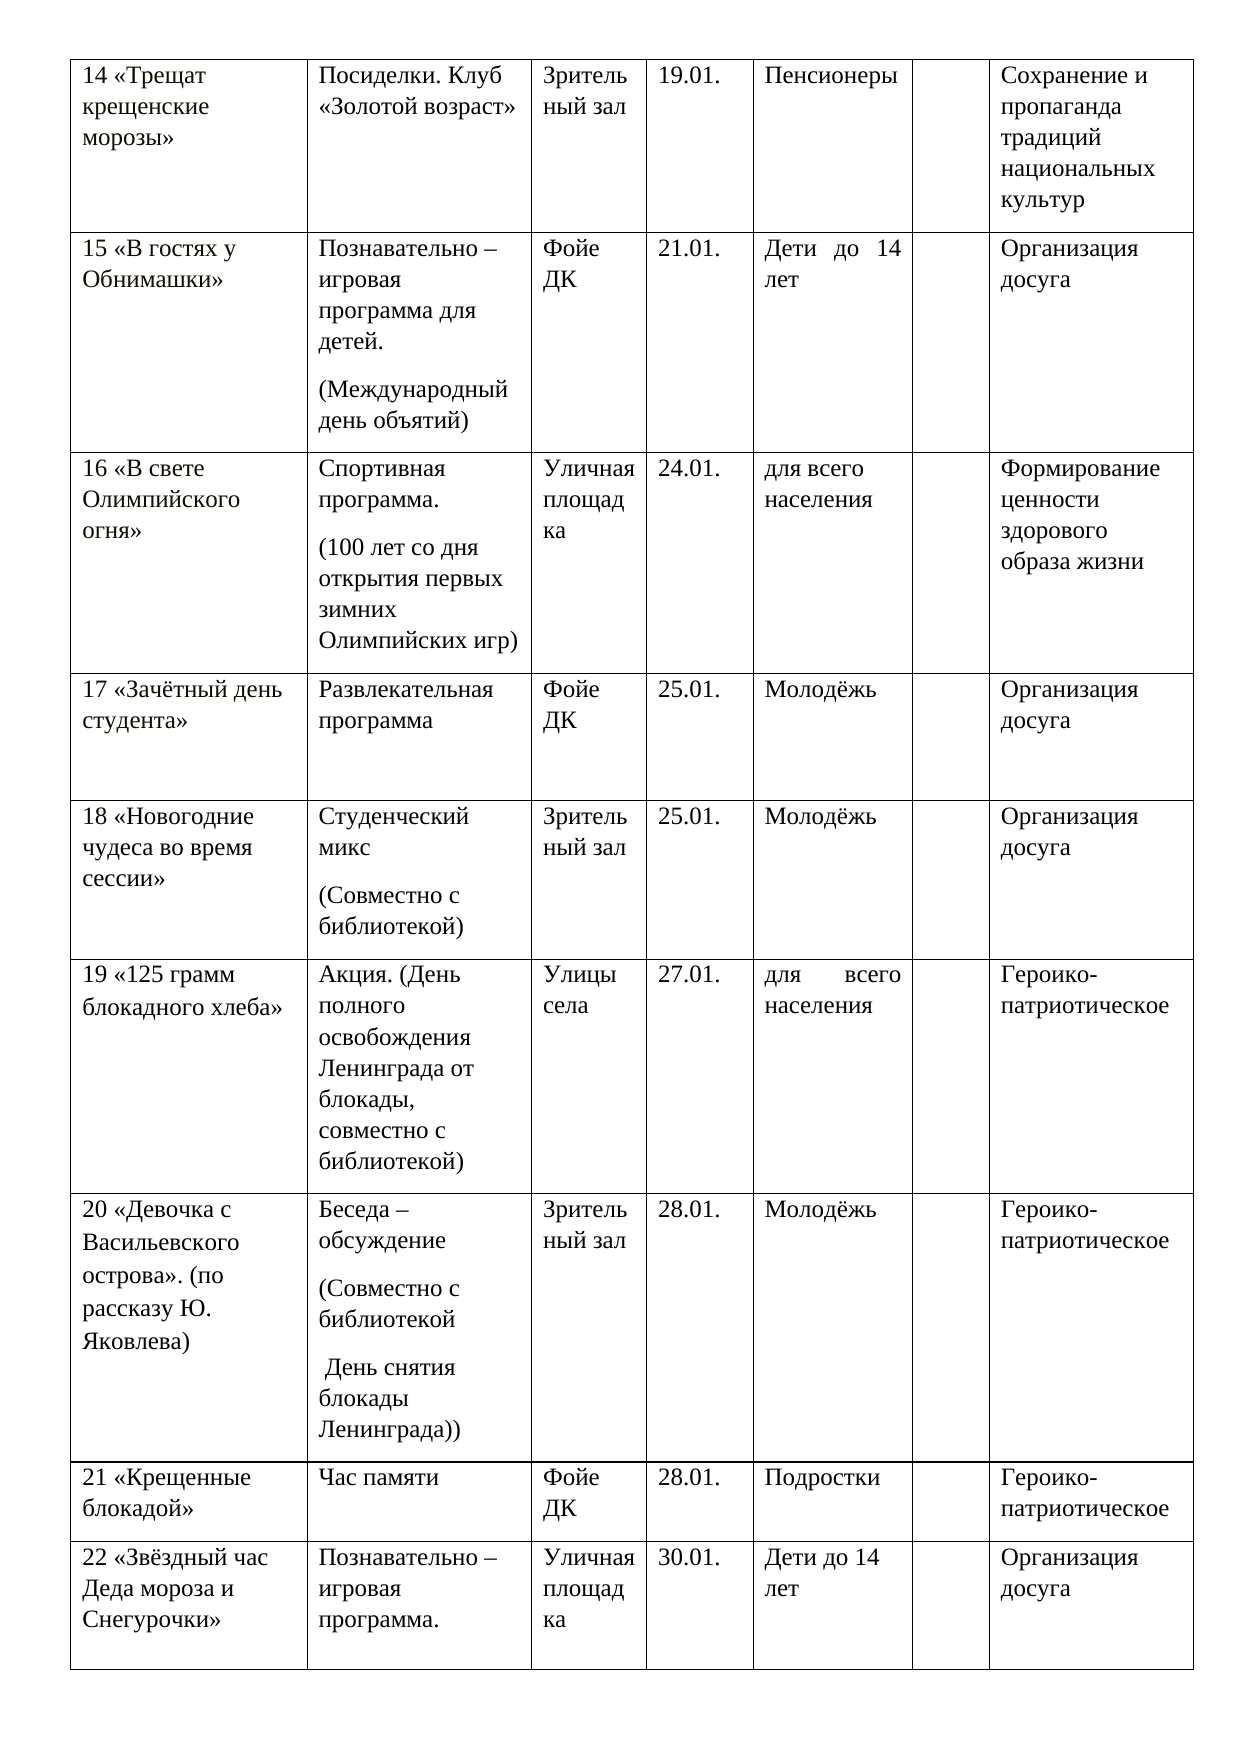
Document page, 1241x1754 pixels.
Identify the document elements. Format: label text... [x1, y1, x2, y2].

table_cell 17 «Зачётный день студента» [71, 674, 307, 800]
table_cell 27.01. [647, 960, 753, 1193]
table_cell Развлекательная программа [308, 674, 531, 800]
table_cell 19 «125 грамм блокадного хлеба» [71, 960, 307, 1193]
table_cell для всего населения [754, 960, 912, 1193]
table_cell [913, 453, 989, 673]
table_cell 21 «Крещенные блокадой» [71, 1463, 307, 1541]
table_cell 25.01. [647, 674, 753, 800]
table_cell 25.01. [647, 801, 753, 958]
table_cell [913, 674, 989, 800]
table_cell [913, 233, 989, 452]
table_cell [308, 1542, 531, 1668]
table_cell Организация досуга [990, 233, 1193, 452]
table_cell для всего населения [754, 453, 912, 673]
table_cell Молодёжь [754, 1194, 912, 1461]
table_cell Формирование ценности здорового образа жизни [990, 453, 1193, 673]
table_cell 30.01. [647, 1542, 753, 1668]
table_cell [913, 1194, 989, 1461]
table_cell Спортивная программа. (100 лет со дня открытия первых зимних Олимпийских игр) [308, 453, 531, 673]
table_cell Беседа – обсуждение (Совместно с библиотекой День снятия блокады Ленинграда)) [308, 1194, 531, 1461]
table_cell Молодёжь [754, 674, 912, 800]
table_cell Уличная площадка [532, 1542, 646, 1668]
table_cell Зрительный зал [532, 801, 646, 958]
table_cell [913, 1542, 989, 1668]
table_cell Героико-патриотическое [990, 1463, 1193, 1541]
table_cell 24.01. [647, 453, 753, 673]
table_cell Организация досуга [990, 1542, 1193, 1668]
table_cell [913, 1463, 989, 1541]
table_cell 15 «В гостях у Обнимашки» [71, 233, 307, 452]
table_cell Героико-патриотическое [990, 960, 1193, 1193]
table_cell Фойе ДК [532, 1463, 646, 1541]
table_cell 16 «В свете Олимпийского огня» [71, 453, 307, 673]
table_cell Сохранение и пропаганда традиций национальных культур [990, 60, 1193, 232]
table_cell Акция. (День полного освобождения Ленинграда от блокады, совместно с библиотекой) [308, 960, 531, 1193]
table_cell 21.01. [647, 233, 753, 452]
table_cell Фойе ДК [532, 674, 646, 800]
table_cell [913, 801, 989, 958]
table_cell Дети до 14 лет [754, 1542, 912, 1668]
table_cell Улицы села [532, 960, 646, 1193]
table_cell Дети до 14 лет [754, 233, 912, 452]
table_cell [71, 1542, 307, 1668]
table_cell 19.01. [647, 60, 753, 232]
table_cell Уличная площадка [532, 453, 646, 673]
table_cell Организация досуга [990, 801, 1193, 958]
table_cell Подростки [754, 1463, 912, 1541]
table_cell Фойе ДК [532, 233, 646, 452]
table_cell Пенсионеры [754, 60, 912, 232]
table_cell Посиделки. Клуб «Золотой возраст» [308, 60, 531, 232]
table_cell [913, 60, 989, 232]
table_cell Познавательно – игровая программа для детей. (Международный день объятий) [308, 233, 531, 452]
table_cell Молодёжь [754, 801, 912, 958]
table_cell Героико-патриотическое [990, 1194, 1193, 1461]
table_cell Зрительный зал [532, 1194, 646, 1461]
table_cell Организация досуга [990, 674, 1193, 800]
table_cell 18 «Новогодние чудеса во время сессии» [71, 801, 307, 958]
table_cell [913, 960, 989, 1193]
table_cell 28.01. [647, 1194, 753, 1461]
table_cell 20 «Девочка с Васильевского острова». (по рассказу Ю. Яковлева) [71, 1194, 307, 1461]
table_cell 14 «Трещат крещенские морозы» [71, 60, 307, 232]
table_cell 28.01. [647, 1463, 753, 1541]
table_cell Зрительный зал [532, 60, 646, 232]
table_cell Студенческий микс (Совместно с библиотекой) [308, 801, 531, 958]
table_cell Час памяти [308, 1463, 531, 1541]
